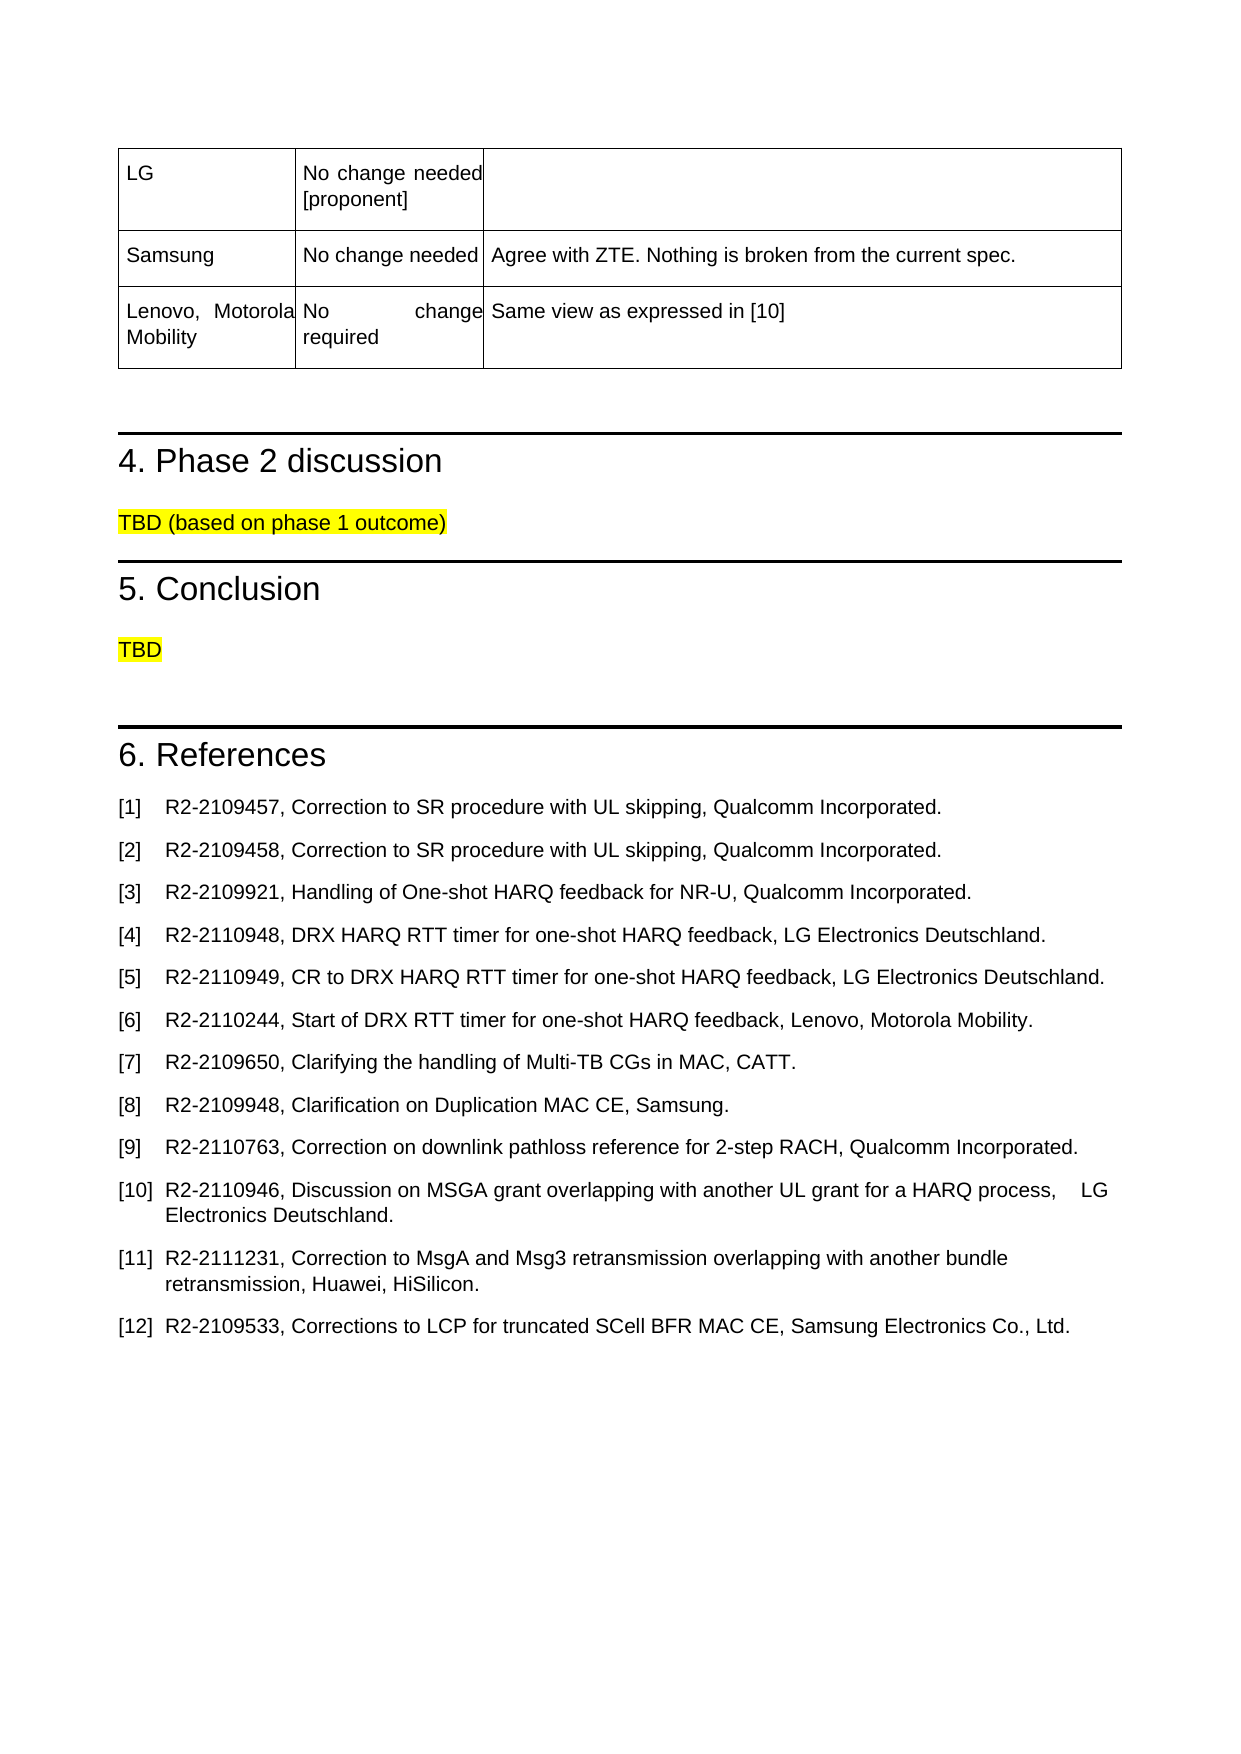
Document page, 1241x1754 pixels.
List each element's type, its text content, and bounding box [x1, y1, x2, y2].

table_cell No change needed [proponent] [296, 149, 483, 230]
table_cell No change needed [296, 231, 483, 286]
title R2-2110763, Correction on downlink pathloss reference for 2-step RACH, Qualcomm Incorporated. [118, 1135, 1122, 1159]
table_cell Samsung [119, 231, 295, 286]
text TBD [118, 629, 1122, 662]
title R2-2109948, Clarification on Duplication MAC CE, Samsung. [118, 1092, 1122, 1116]
table_cell Agree with ZTE. Nothing is broken from the current spec. [484, 231, 1121, 286]
list References [118, 729, 1122, 773]
title R2-2109457, Correction to SR procedure with UL skipping, Qualcomm Incorporated. [118, 795, 1122, 819]
title R2-2109533, Corrections to LCP for truncated SCell BFR MAC CE, Samsung Electronics Co., Ltd. [118, 1314, 1122, 1338]
title R2-2109458, Correction to SR procedure with UL skipping, Qualcomm Incorporated. [118, 837, 1122, 861]
title R2-2109650, Clarifying the handling of Multi-TB CGs in MAC, CATT. [118, 1050, 1122, 1074]
title R2-2110946, Discussion on MSGA grant overlapping with another UL grant for a HARQ process, LG Electronics Deutschland. [118, 1177, 1122, 1227]
table_cell Lenovo, Motorola Mobility [119, 287, 295, 368]
table_cell LG [119, 149, 295, 230]
title R2-2111231, Correction to MsgA and Msg3 retransmission overlapping with another bundle retransmission, Huawei, HiSilicon. [118, 1246, 1122, 1296]
title R2-2109921, Handling of One-shot HARQ feedback for NR-U, Qualcomm Incorporated. [118, 880, 1122, 904]
list Conclusion [118, 563, 1122, 607]
text TBD (based on phase 1 outcome) [118, 502, 1122, 534]
title R2-2110949, CR to DRX HARQ RTT timer for one-shot HARQ feedback, LG Electronics Deutschland. [118, 965, 1122, 989]
title R2-2110948, DRX HARQ RTT timer for one-shot HARQ feedback, LG Electronics Deutschland. [118, 922, 1122, 946]
table_cell Same view as expressed in [10] [484, 287, 1121, 368]
table_cell [484, 149, 1121, 230]
title R2-2110244, Start of DRX RTT timer for one-shot HARQ feedback, Lenovo, Motorola Mobility. [118, 1007, 1122, 1031]
table_cell No change required [296, 287, 483, 368]
text 4. Phase 2 discussion [118, 435, 1122, 480]
